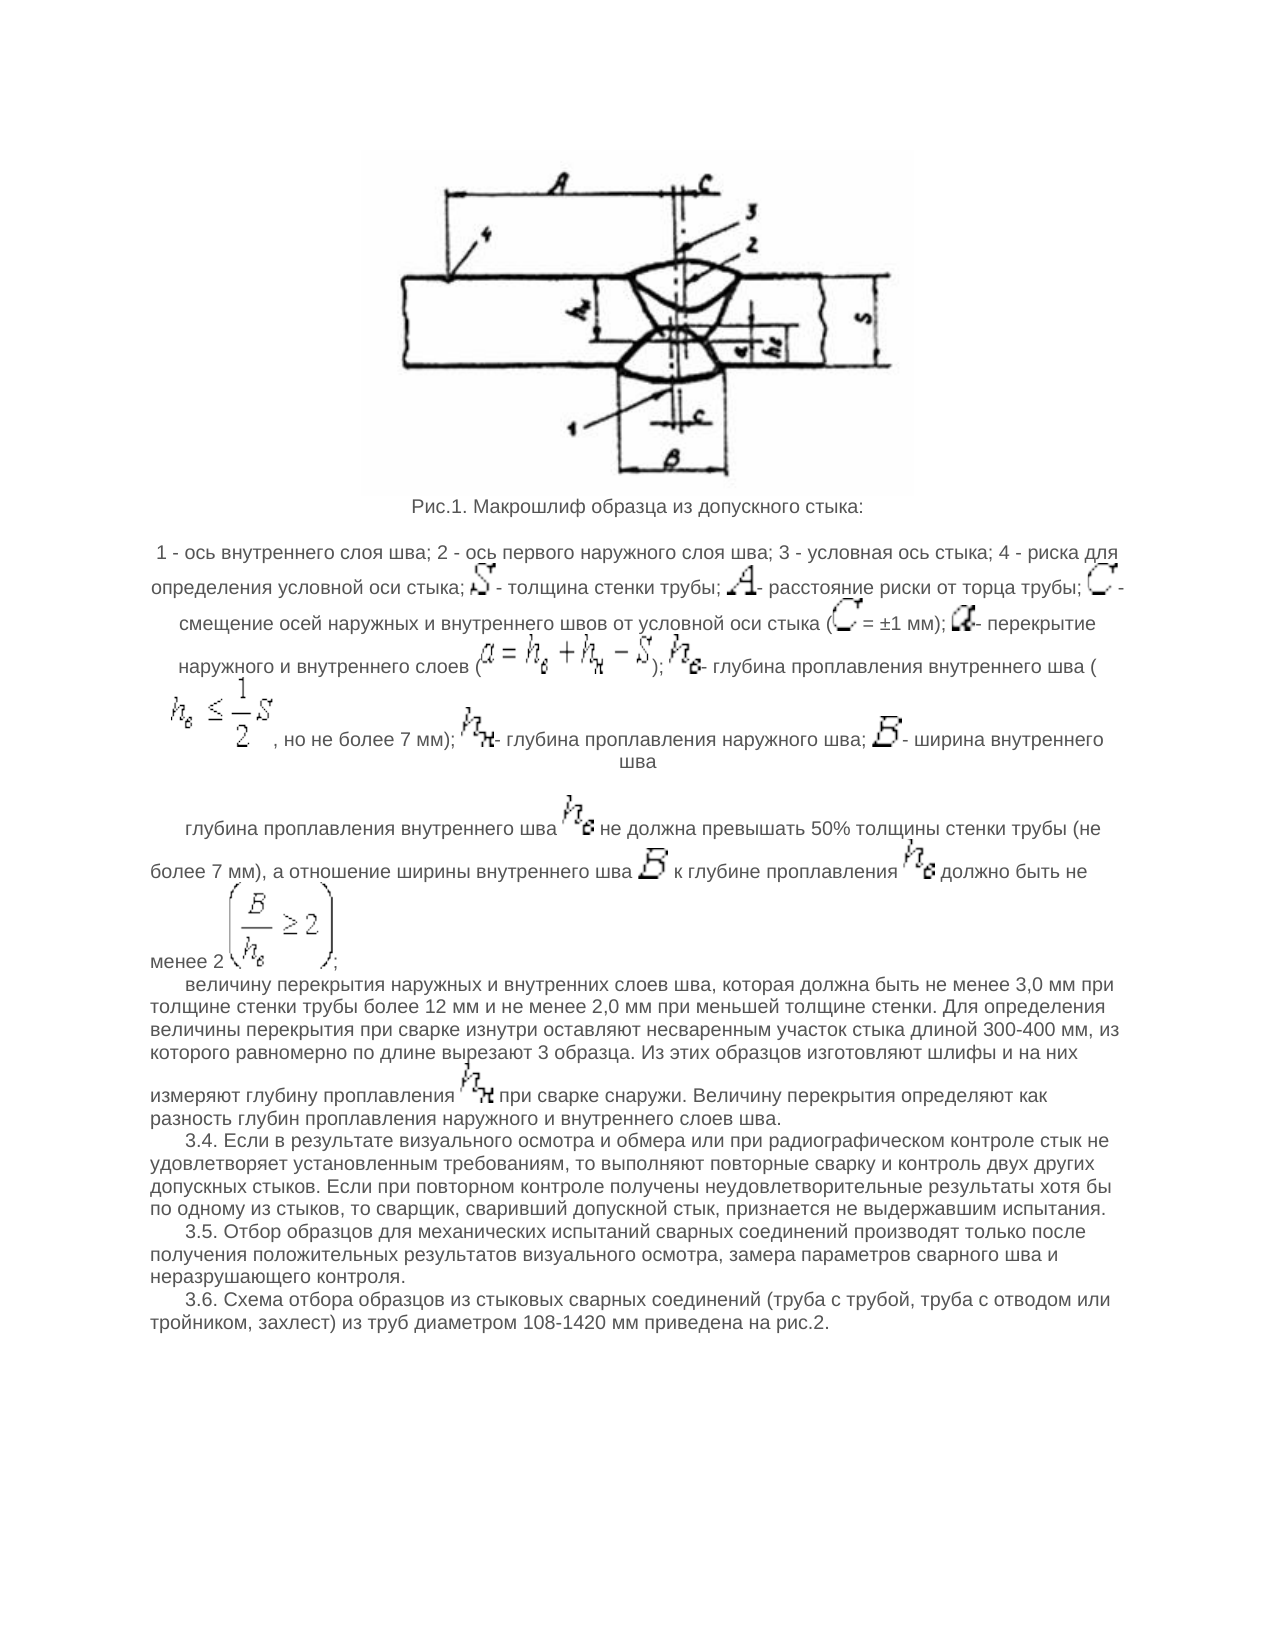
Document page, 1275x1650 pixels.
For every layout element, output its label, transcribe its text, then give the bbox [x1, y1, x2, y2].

picture [726, 565, 757, 595]
picture [872, 716, 902, 747]
picture [470, 563, 496, 595]
text величину перекрытия наружных и внутренних слоев шва, которая должна быть не менее 3,0 мм при толщине cтенки трубы более 12 мм и не менее 2,0 мм при меньшей толщине cтенки. Для определения величины перекрытия при сварке изнутри оставляют несваренным участок стыка длиной 300-400 мм, из которого равномерно по длине вырезают 3 образца. Из этих образцов изготовляют шлифы и на них измеряют глубину проплавления при сварке снаружи. Величину перекрытия определяют как разность глубин проплавления наружного и внутреннего слоев шва. [150, 972, 1125, 1129]
picture [951, 605, 976, 631]
picture [1087, 563, 1118, 595]
picture [481, 634, 652, 674]
picture [460, 1063, 494, 1103]
picture [361, 150, 914, 496]
text Рис.1. Макрошлиф образца из допуcкного стыка: [150, 495, 1125, 518]
text 3.4. Если в результате визуального осмотра и обмера или при радиографическом контроле стык не удовлетворяет установленным требованиям, то выполняют повторные сварку и контроль двух других допускных стыков. Если при повторном контроле получены неудовлетворительные результаты хотя бы по одному из стыков, то сварщик, сваривший допускной стык, признается не выдержавшим испытания. [150, 1129, 1125, 1220]
text глубина проплавления внутреннего шва не должна превышать 50% толщины стенки трубы (не более 7 мм), а отношение ширины внутреннего шва к глубине проплавления должно быть не менее 2 ; [150, 796, 1125, 972]
picture [903, 839, 935, 879]
text 1 - ось внутреннего слоя шва; 2 - ось первого наружного слоя шва; 3 - условная ось стыка; 4 - риска для определения условной оси стыка; - толщина cтенки трубы; - расстояние риски от торца трубы; - смещение осей наружных и внутреннего швов от условной оси стыка (= ±1 мм); - перекрытие наружного и внутреннего слоев (); - глубина проплавления внутреннего шва (, но не более 7 мм); - глубина проплавления наружного шва; - ширина внутреннего шва [150, 541, 1125, 773]
picture [229, 882, 333, 969]
text 3.6. Схема отбора образцов из стыковых сварных соединений (труба с трубой, труба с отводом или тройником, захлест) из труб диаметром 108-1420 мм приведена на рис.2. [150, 1288, 1125, 1333]
picture [562, 795, 594, 835]
picture [669, 634, 701, 674]
picture [171, 677, 273, 747]
text 3.5. Отбор образцов для механических испытаний сварных соединений производят только после получения положительных результатов визуального осмотра, замера параметров сварного шва и неразрушающего контроля. [150, 1220, 1125, 1288]
picture [638, 848, 668, 879]
picture [832, 598, 863, 631]
picture [461, 707, 494, 747]
